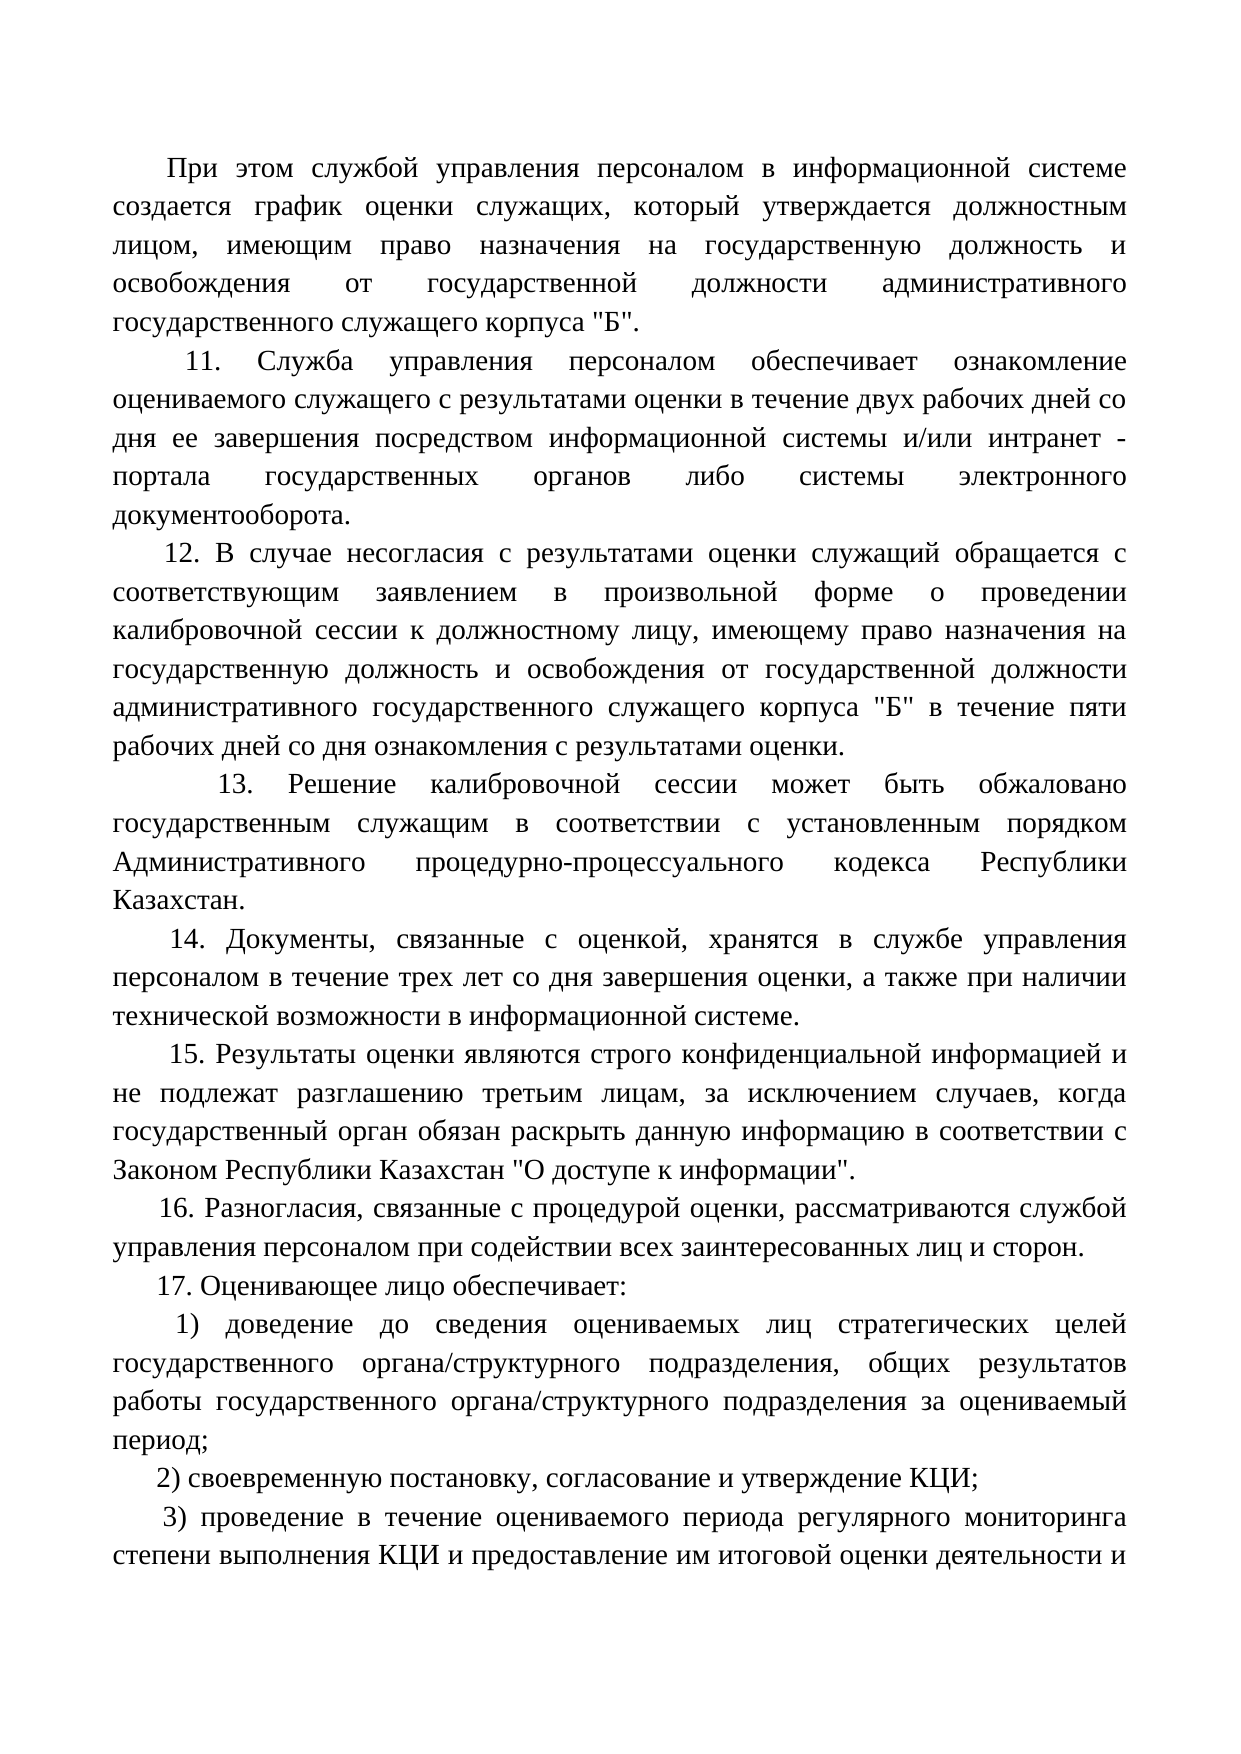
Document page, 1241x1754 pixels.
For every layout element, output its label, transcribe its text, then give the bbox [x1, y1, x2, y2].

text 11. Служба управления персоналом обеспечивает ознакомление оцениваемого служащего с результатами оценки в течение двух рабочих дней со дня ее завершения посредством информационной системы и/или интранет - портала государственных органов либо системы электронного документооборота. [112, 343, 1128, 530]
text 12. В случае несогласия с результатами оценки служащий обращается с соответствующим заявлением в произвольной форме о проведении калибровочной сессии к должностному лицу, имеющему право назначения на государственную должность и освобождения от государственной должности административного государственного служащего корпуса "Б" в течение пяти рабочих дней со дня ознакомления с результатами оценки. [112, 535, 1128, 762]
text 14. Документы, связанные с оценкой, хранятся в службе управления персоналом в течение трех лет со дня завершения оценки, а также при наличии технической возможности в информационной системе. [112, 921, 1128, 1031]
text 13. Решение калибровочной сессии может быть обжаловано государственным служащим в соответствии с установленным порядком Административного процедурно-процессуального кодекса Республики Казахстан. [112, 767, 1128, 916]
text 1) доведение до сведения оцениваемых лиц стратегических целей государственного органа/структурного подразделения, общих результатов работы государственного органа/структурного подразделения за оцениваемый период; [112, 1306, 1128, 1455]
text 17. Оценивающее лицо обеспечивает: [112, 1268, 1128, 1301]
text При этом службой управления персоналом в информационной системе создается график оценки служащих, который утверждается должностным лицом, имеющим право назначения на государственную должность и освобождения от государственной должности административного государственного служащего корпуса "Б". [112, 150, 1128, 338]
text 16. Разногласия, связанные с процедурой оценки, рассматриваются службой управления персоналом при содействии всех заинтересованных лиц и сторон. [112, 1191, 1128, 1263]
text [112, 1499, 1128, 1571]
text 15. Результаты оценки являются строго конфиденциальной информацией и не подлежат разглашению третьим лицам, за исключением случаев, когда государственный орган обязан раскрыть данную информацию в соответствии с Законом Республики Казахстан "О доступе к информации". [112, 1036, 1128, 1186]
text 2) своевременную постановку, согласование и утверждение КЦИ; [112, 1460, 1128, 1494]
